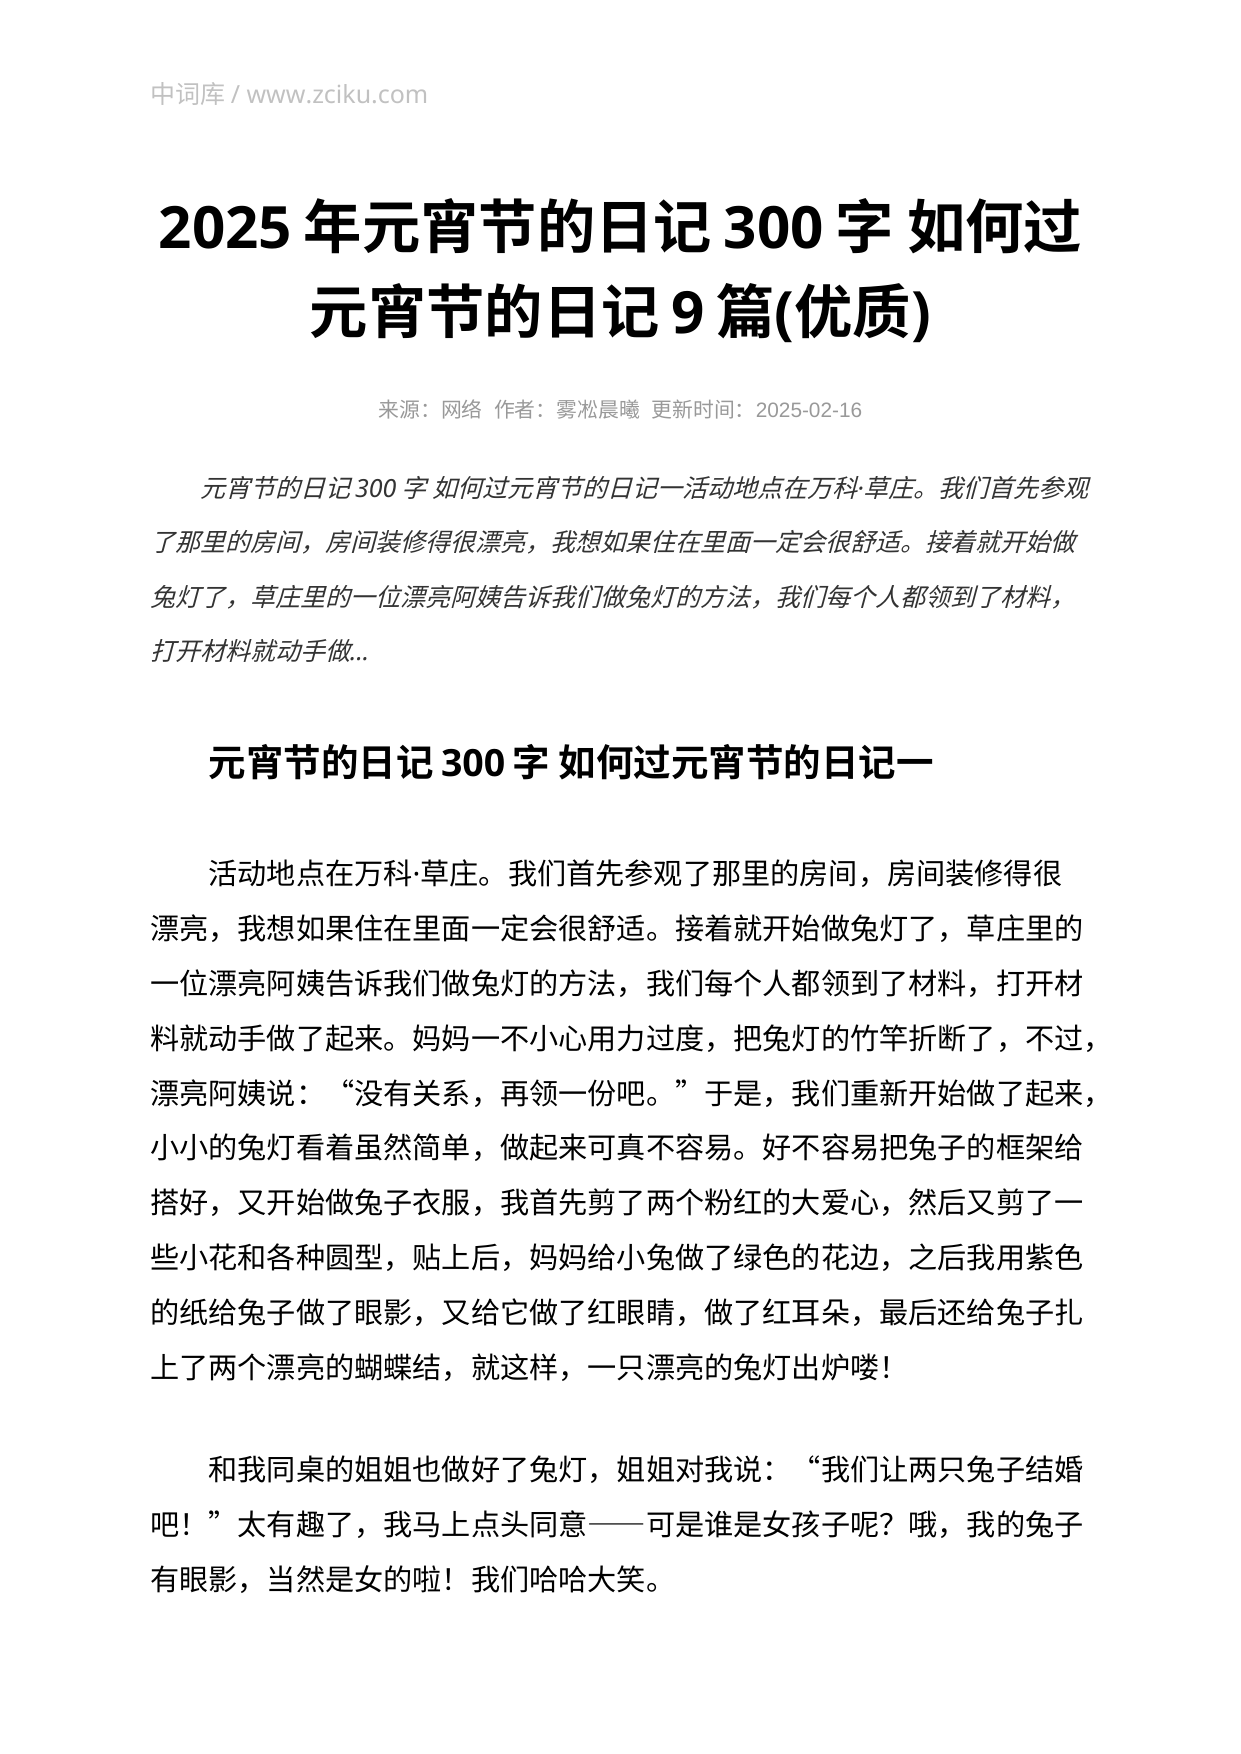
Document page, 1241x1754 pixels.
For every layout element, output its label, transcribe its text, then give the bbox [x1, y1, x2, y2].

text 元宵节的日记300字 如何过元宵节的日记一活动地点在万科·草庄。我们首先参观了那里的房间，房间装修得很漂亮，我想如果住在里面一定会很舒适。接着就开始做兔灯了，草庄里的一位漂亮阿姨告诉我们做兔灯的方法，我们每个人都领到了材料，打开材料就动手做... [150, 468, 1090, 668]
text 和我同桌的姐姐也做好了兔灯，姐姐对我说：“我们让两只兔子结婚吧！”太有趣了，我马上点头同意——可是谁是女孩子呢？哦，我的兔子有眼影，当然是女的啦！我们哈哈大笑。 [150, 1446, 1090, 1598]
text 活动地点在万科·草庄。我们首先参观了那里的房间，房间装修得很漂亮，我想如果住在里面一定会很舒适。接着就开始做兔灯了，草庄里的一位漂亮阿姨告诉我们做兔灯的方法，我们每个人都领到了材料，打开材料就动手做了起来。妈妈一不小心用力过度，把兔灯的竹竿折断了，不过，漂亮阿姨说：“没有关系，再领一份吧。”于是，我们重新开始做了起来，小小的兔灯看着虽然简单，做起来可真不容易。好不容易把兔子的框架给搭好，又开始做兔子衣服，我首先剪了两个粉红的大爱心，然后又剪了一些小花和各种圆型，贴上后，妈妈给小兔做了绿色的花边，之后我用紫色的纸给兔子做了眼影，又给它做了红眼睛，做了红耳朵，最后还给兔子扎上了两个漂亮的蝴蝶结，就这样，一只漂亮的兔灯出炉喽！ [150, 851, 1090, 1387]
text 元宵节的日记300字 如何过元宵节的日记一 [150, 733, 1090, 787]
subtitle 2025年元宵节的日记300字 如何过元宵节的日记9篇(优质) [150, 181, 1090, 351]
text 来源：网络 作者：雾凇晨曦 更新时间：2025-02-16 [150, 398, 1090, 422]
